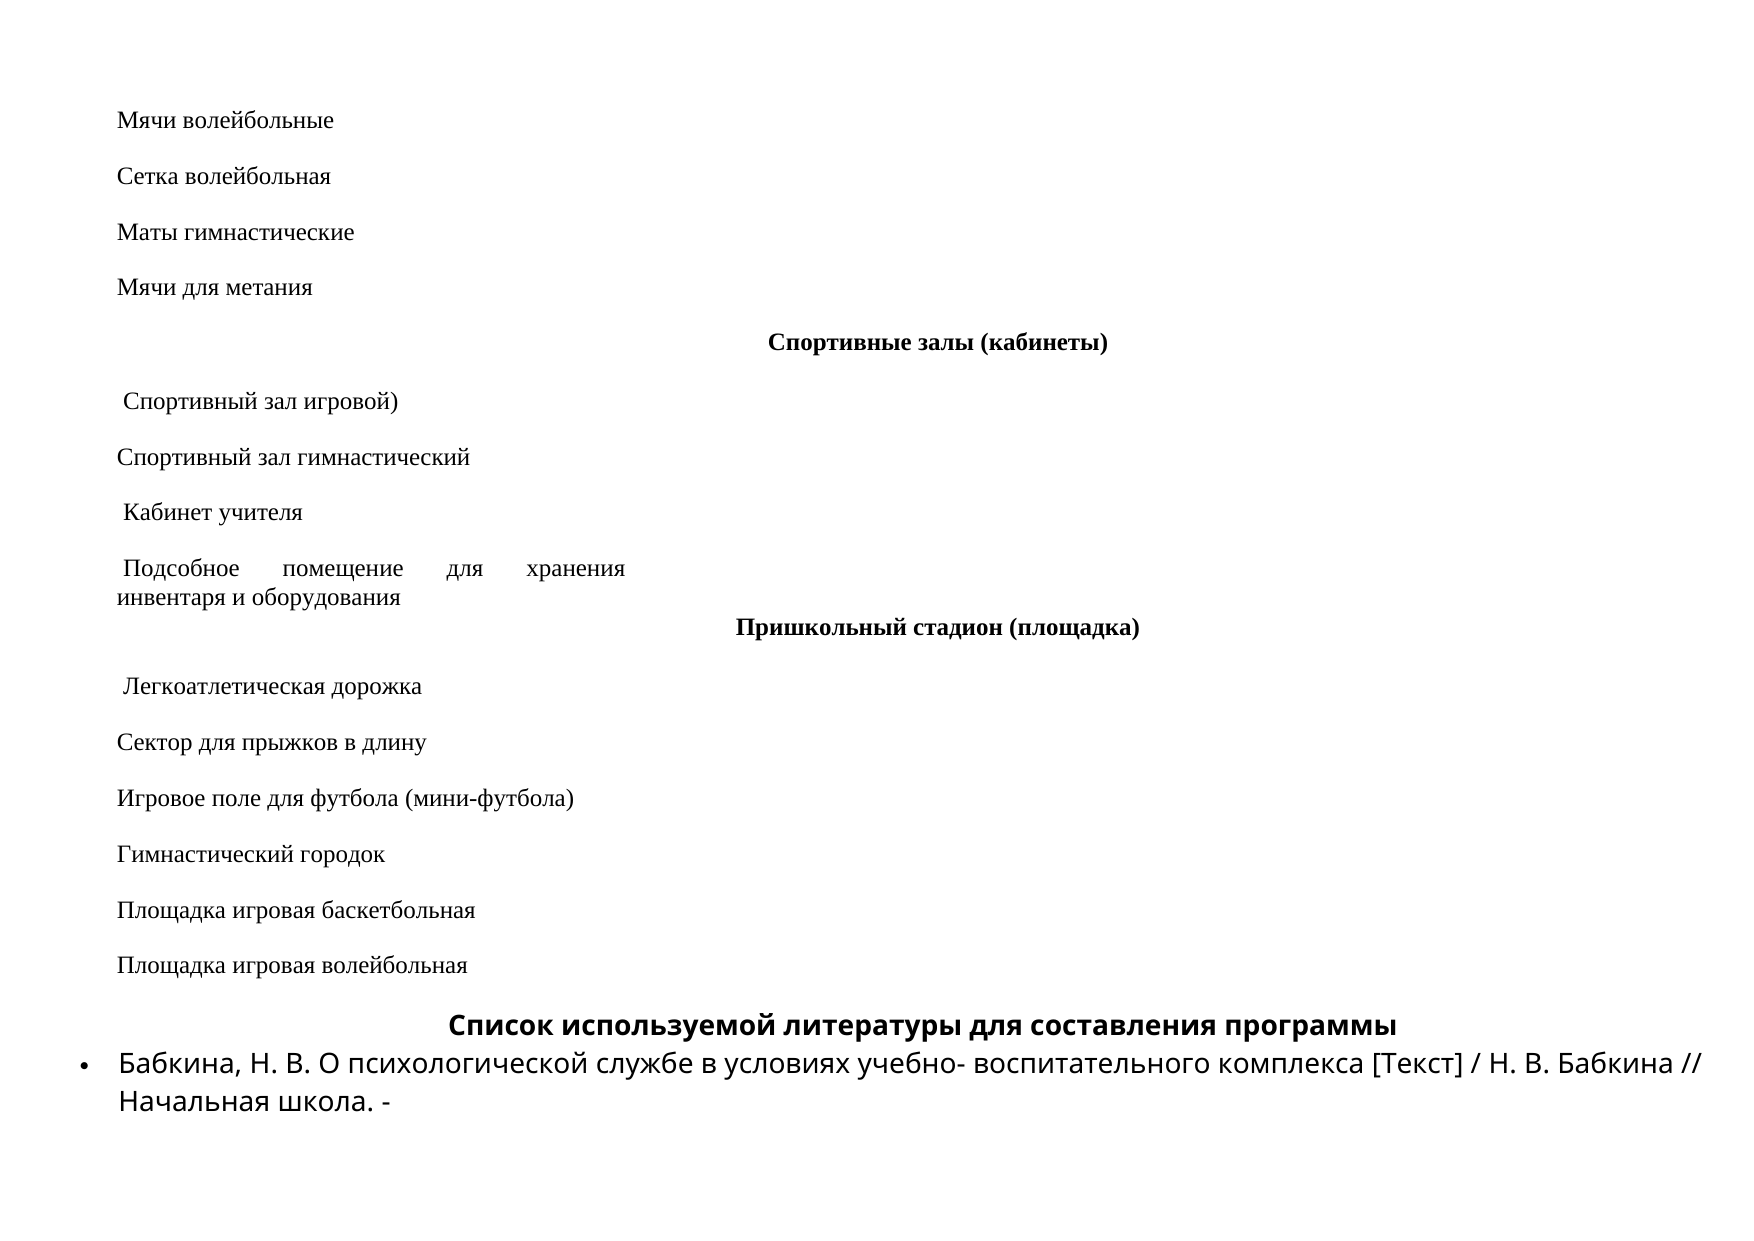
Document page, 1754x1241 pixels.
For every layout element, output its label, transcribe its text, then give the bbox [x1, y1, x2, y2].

text Список используемой литературы для составления программы [118, 1005, 1728, 1043]
table_cell Спортивные залы (кабинеты) [105, 327, 1754, 384]
table_cell Кабинет учителя [105, 496, 637, 552]
table_cell Маты гимнастические [105, 215, 637, 271]
table_cell Площадка игровая баскетбольная [105, 893, 637, 949]
table_cell Сетка волейбольная [105, 159, 637, 215]
table_cell Игровое поле для футбола (мини-футбола) [105, 782, 637, 837]
table_cell Пришкольный стадион (площадка) [105, 613, 1754, 670]
list Бабкина, Н. В. О психологической службе в условиях учебно- воспитательного комплекса [Текст] / Н. В. Бабкина // Начальная школа. - [81, 1043, 1728, 1120]
table_cell Подсобное помещение для хранения инвентаря и оборудования [105, 552, 637, 612]
table_cell Мячи для метания [105, 271, 637, 327]
table_cell Гимнастический городок [105, 838, 637, 893]
table_cell Мячи волейбольные [105, 104, 637, 159]
table_cell Сектор для прыжков в длину [105, 726, 637, 782]
table_cell Легкоатлетическая дорожка [105, 670, 637, 726]
table_cell Спортивный зал игровой) [105, 384, 637, 440]
table_cell Спортивный зал гимнастический [105, 440, 637, 496]
table_cell Площадка игровая волейбольная [105, 949, 637, 1005]
